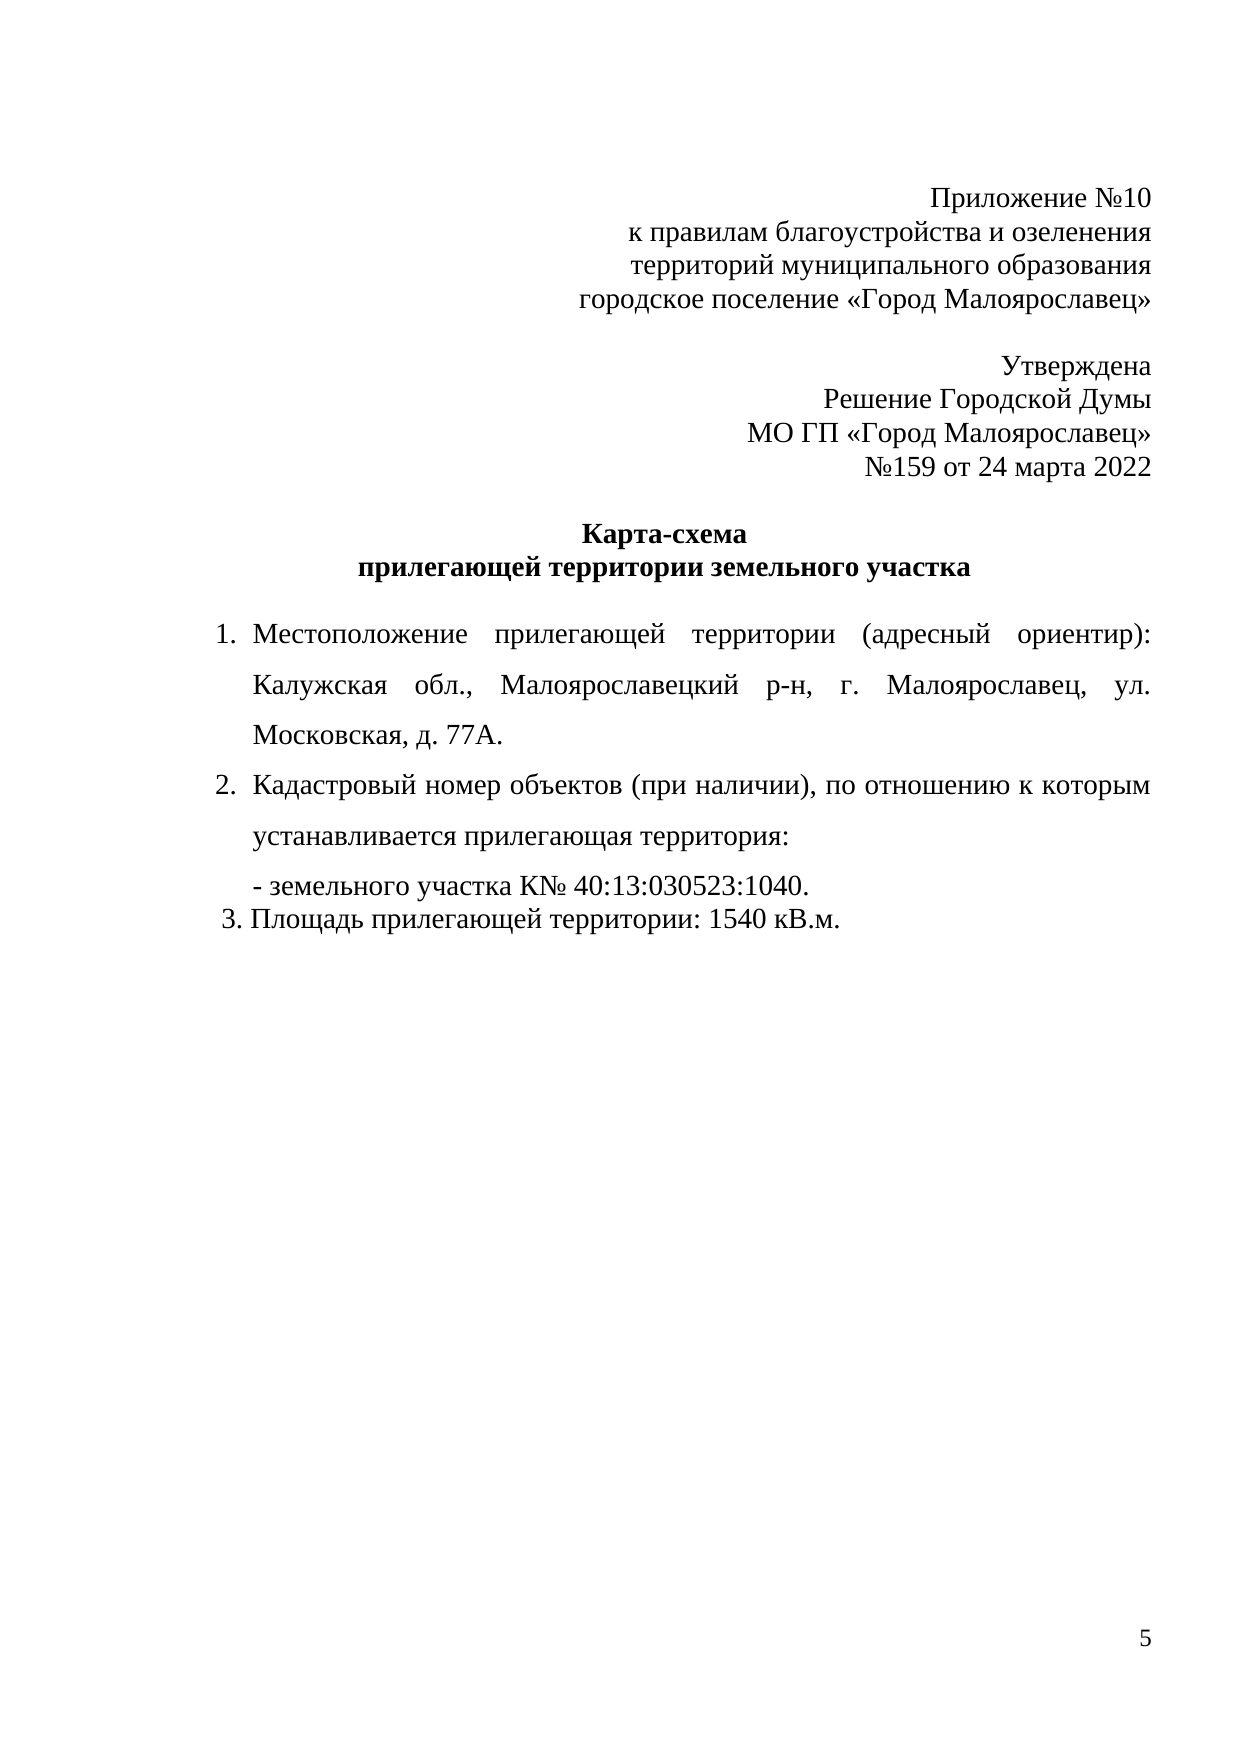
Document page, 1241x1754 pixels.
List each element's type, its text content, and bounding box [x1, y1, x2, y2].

text прилегающей территории земельного участка [177, 549, 1152, 583]
text городское поселение «Город Малоярославец» [177, 281, 1152, 314]
text к правилам благоустройства и озеленения [177, 214, 1152, 247]
list - земельного участка К№ 40:13:030523:1040. [252, 868, 1152, 902]
text Карта-схема [177, 516, 1152, 549]
text МО ГП «Город Малоярославец» [177, 415, 1152, 449]
text №159 от 24 марта 2022 [177, 449, 1152, 482]
text Утверждена [177, 348, 1152, 382]
list Кадастровый номер объектов (при наличии), по отношению к которым устанавливается прилегающая территория: [215, 767, 1152, 851]
text Приложение №10 [177, 180, 1152, 214]
text территорий муниципального образования [177, 247, 1152, 281]
text 3. Площадь прилегающей территории: 1540 кВ.м. [177, 902, 1152, 935]
text Решение Городской Думы [177, 382, 1152, 415]
list Местоположение прилегающей территории (адресный ориентир): Калужская обл., Малоярославецкий р-н, г. Малоярославец, ул. Московская, д. 77А. [215, 616, 1152, 751]
